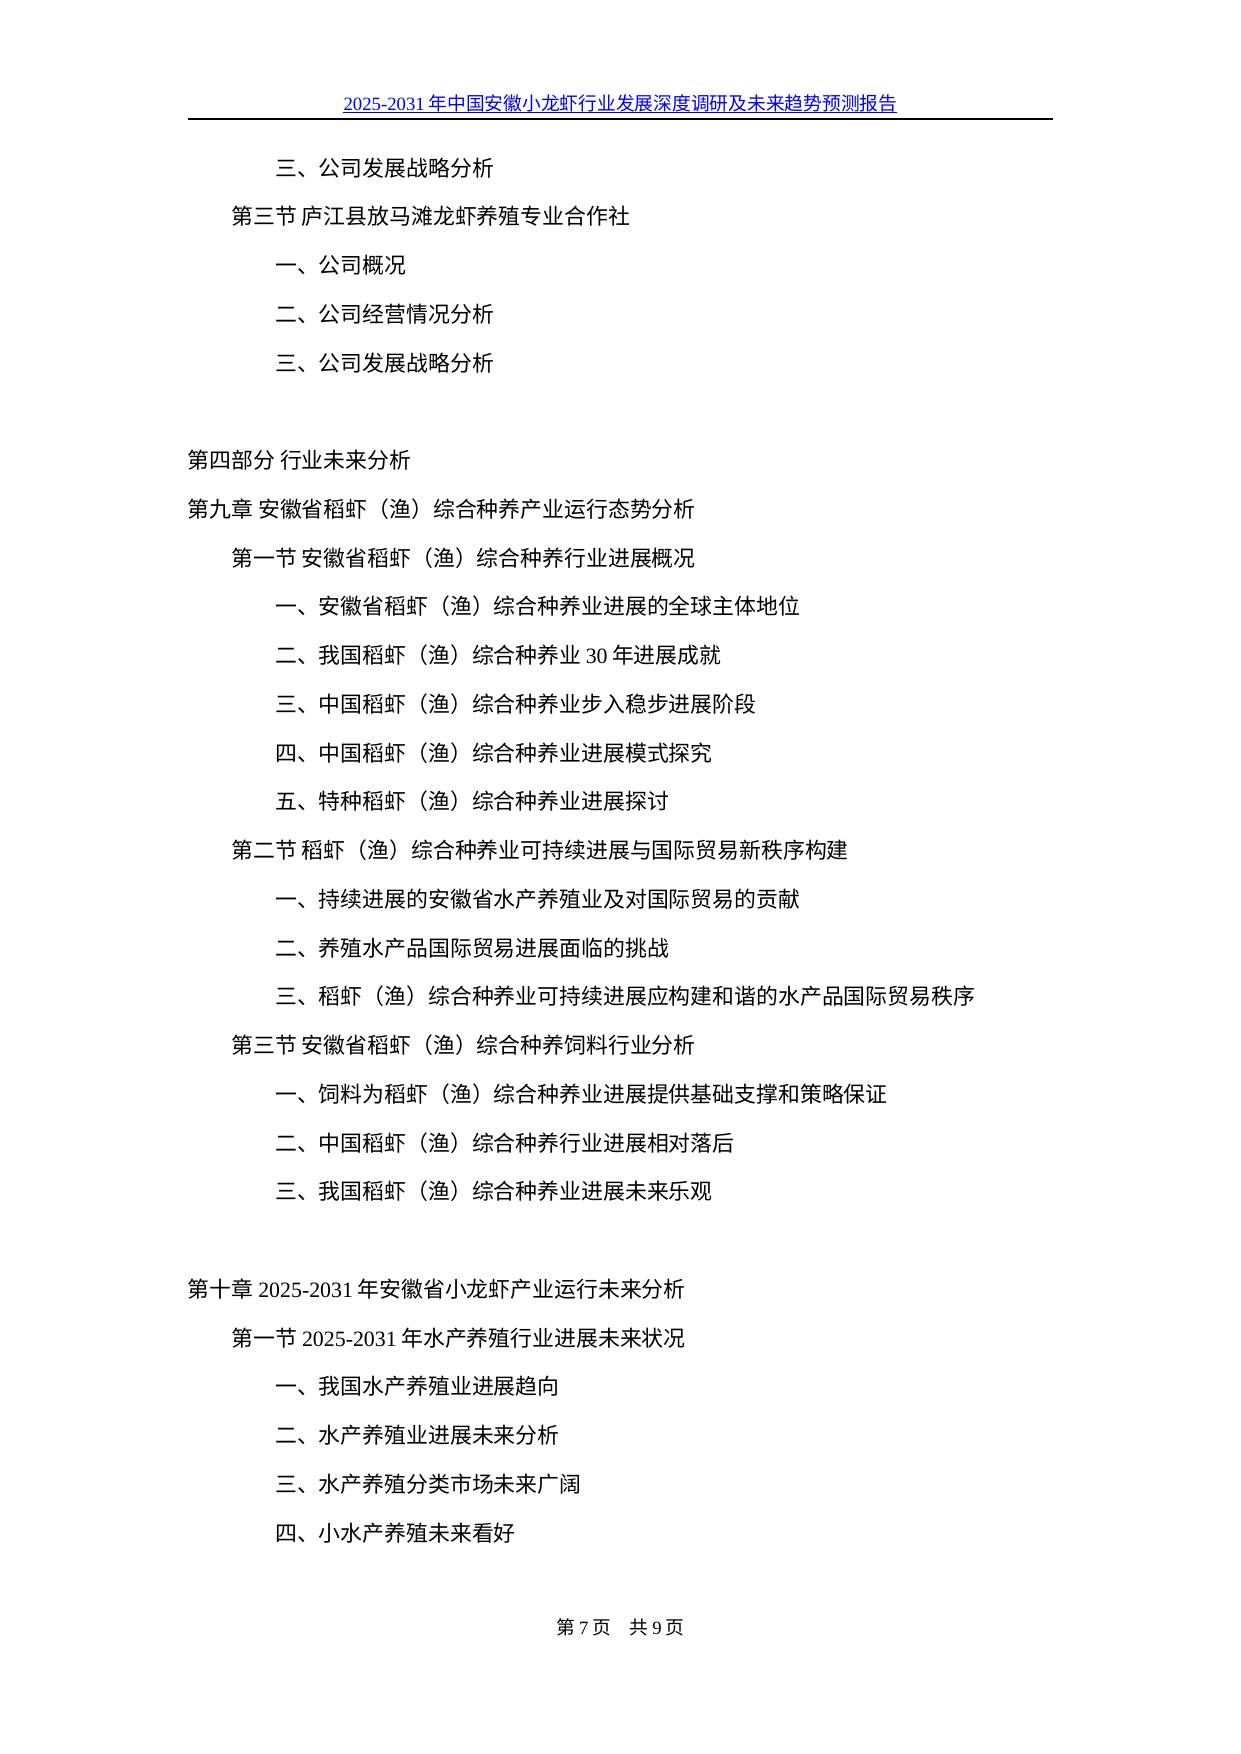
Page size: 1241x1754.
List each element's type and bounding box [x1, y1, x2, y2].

text [187, 150, 1053, 1548]
